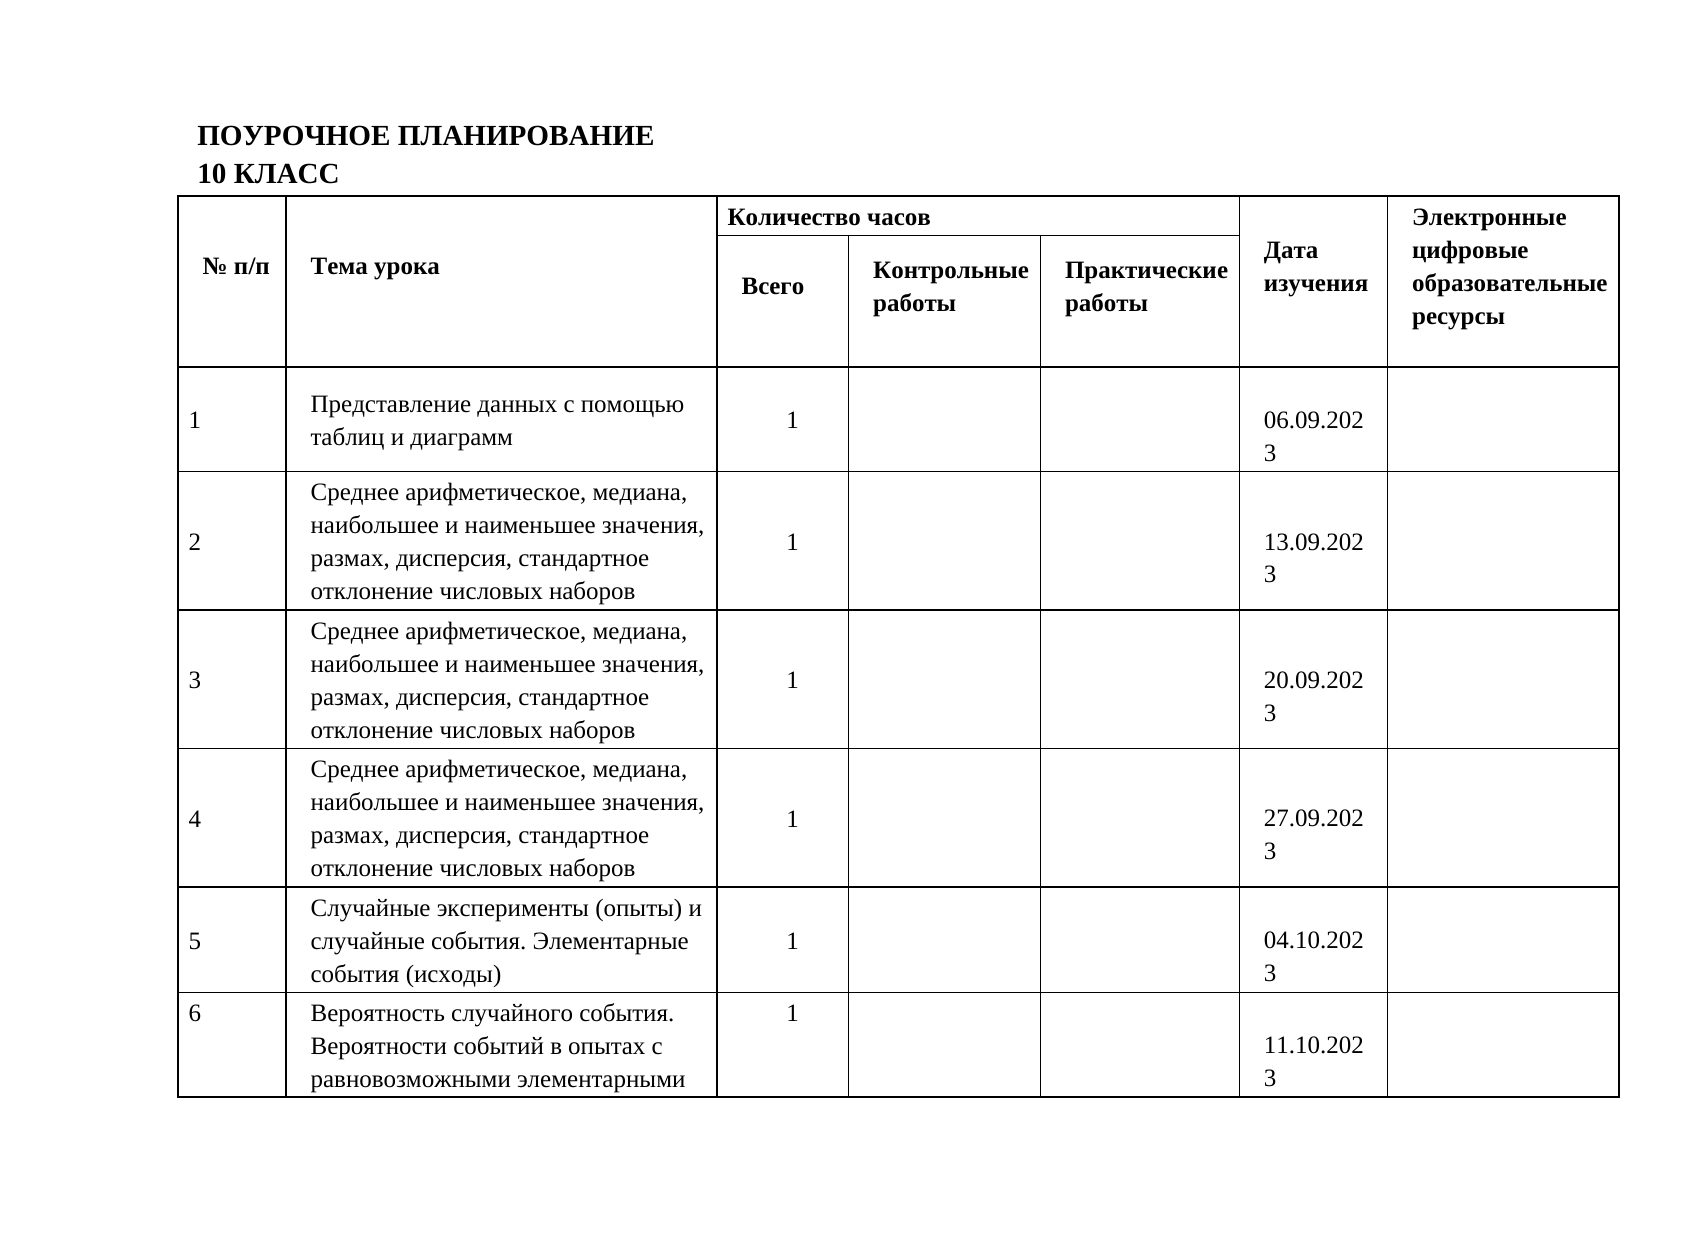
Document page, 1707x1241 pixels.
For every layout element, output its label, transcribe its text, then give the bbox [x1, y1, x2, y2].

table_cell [287, 993, 716, 1096]
table_cell 1 [718, 888, 848, 991]
table_cell [1041, 472, 1239, 609]
table_cell [1041, 611, 1239, 747]
table_cell [849, 749, 1040, 886]
table_cell [1041, 888, 1239, 991]
table_cell Среднее арифметическое, медиана, наибольшее и наименьшее значения, размах, дисперсия, стандартное отклонение числовых наборов [287, 611, 716, 747]
table_cell 3 [179, 611, 285, 747]
table_cell 1 [718, 472, 848, 609]
table_header Электронные цифровые образовательные ресурсы [1388, 197, 1618, 366]
table_cell 04.10.2023 [1240, 888, 1387, 991]
text 10 КЛАСС [190, 157, 1618, 190]
table_cell [1388, 993, 1618, 1096]
table_cell 06.09.2023 [1240, 368, 1387, 471]
table_cell 20.09.2023 [1240, 611, 1387, 747]
table_cell 1 [718, 611, 848, 747]
table_header № п/п [179, 197, 285, 366]
table_cell [849, 368, 1040, 471]
table_cell [1388, 472, 1618, 609]
table_cell 27.09.2023 [1240, 749, 1387, 886]
table_cell [1388, 611, 1618, 747]
table_cell Контрольные работы [849, 236, 1040, 366]
table_cell [849, 472, 1040, 609]
table_cell [1041, 368, 1239, 471]
table_cell [849, 888, 1040, 991]
table_cell 2 [179, 472, 285, 609]
table_cell Представление данных с помощью таблиц и диаграмм [287, 368, 716, 471]
table_cell [1041, 749, 1239, 886]
table_cell 6 [179, 993, 285, 1096]
table_cell 13.09.2023 [1240, 472, 1387, 609]
table_header Дата изучения [1240, 197, 1387, 366]
table_cell 4 [179, 749, 285, 886]
table_cell Среднее арифметическое, медиана, наибольшее и наименьшее значения, размах, дисперсия, стандартное отклонение числовых наборов [287, 472, 716, 609]
table_cell 1 [718, 749, 848, 886]
table_cell 1 [179, 368, 285, 471]
table_cell Случайные эксперименты (опыты) и случайные события. Элементарные события (исходы) [287, 888, 716, 991]
table_header Количество часов [718, 197, 1239, 234]
table_cell [849, 993, 1040, 1096]
table_cell Практические работы [1041, 236, 1239, 366]
table_header Тема урока [287, 197, 716, 366]
table_cell [1388, 888, 1618, 991]
text ПОУРОЧНОЕ ПЛАНИРОВАНИЕ [190, 118, 1618, 152]
table_cell 1 [718, 368, 848, 471]
table_cell 1 [718, 993, 848, 1096]
table_cell Всего [718, 236, 848, 366]
table_cell [1041, 993, 1239, 1096]
table_cell 11.10.2023 [1240, 993, 1387, 1096]
table_cell [849, 611, 1040, 747]
table_cell [1388, 749, 1618, 886]
table_cell 5 [179, 888, 285, 991]
table_cell Среднее арифметическое, медиана, наибольшее и наименьшее значения, размах, дисперсия, стандартное отклонение числовых наборов [287, 749, 716, 886]
table_cell [1388, 368, 1618, 471]
